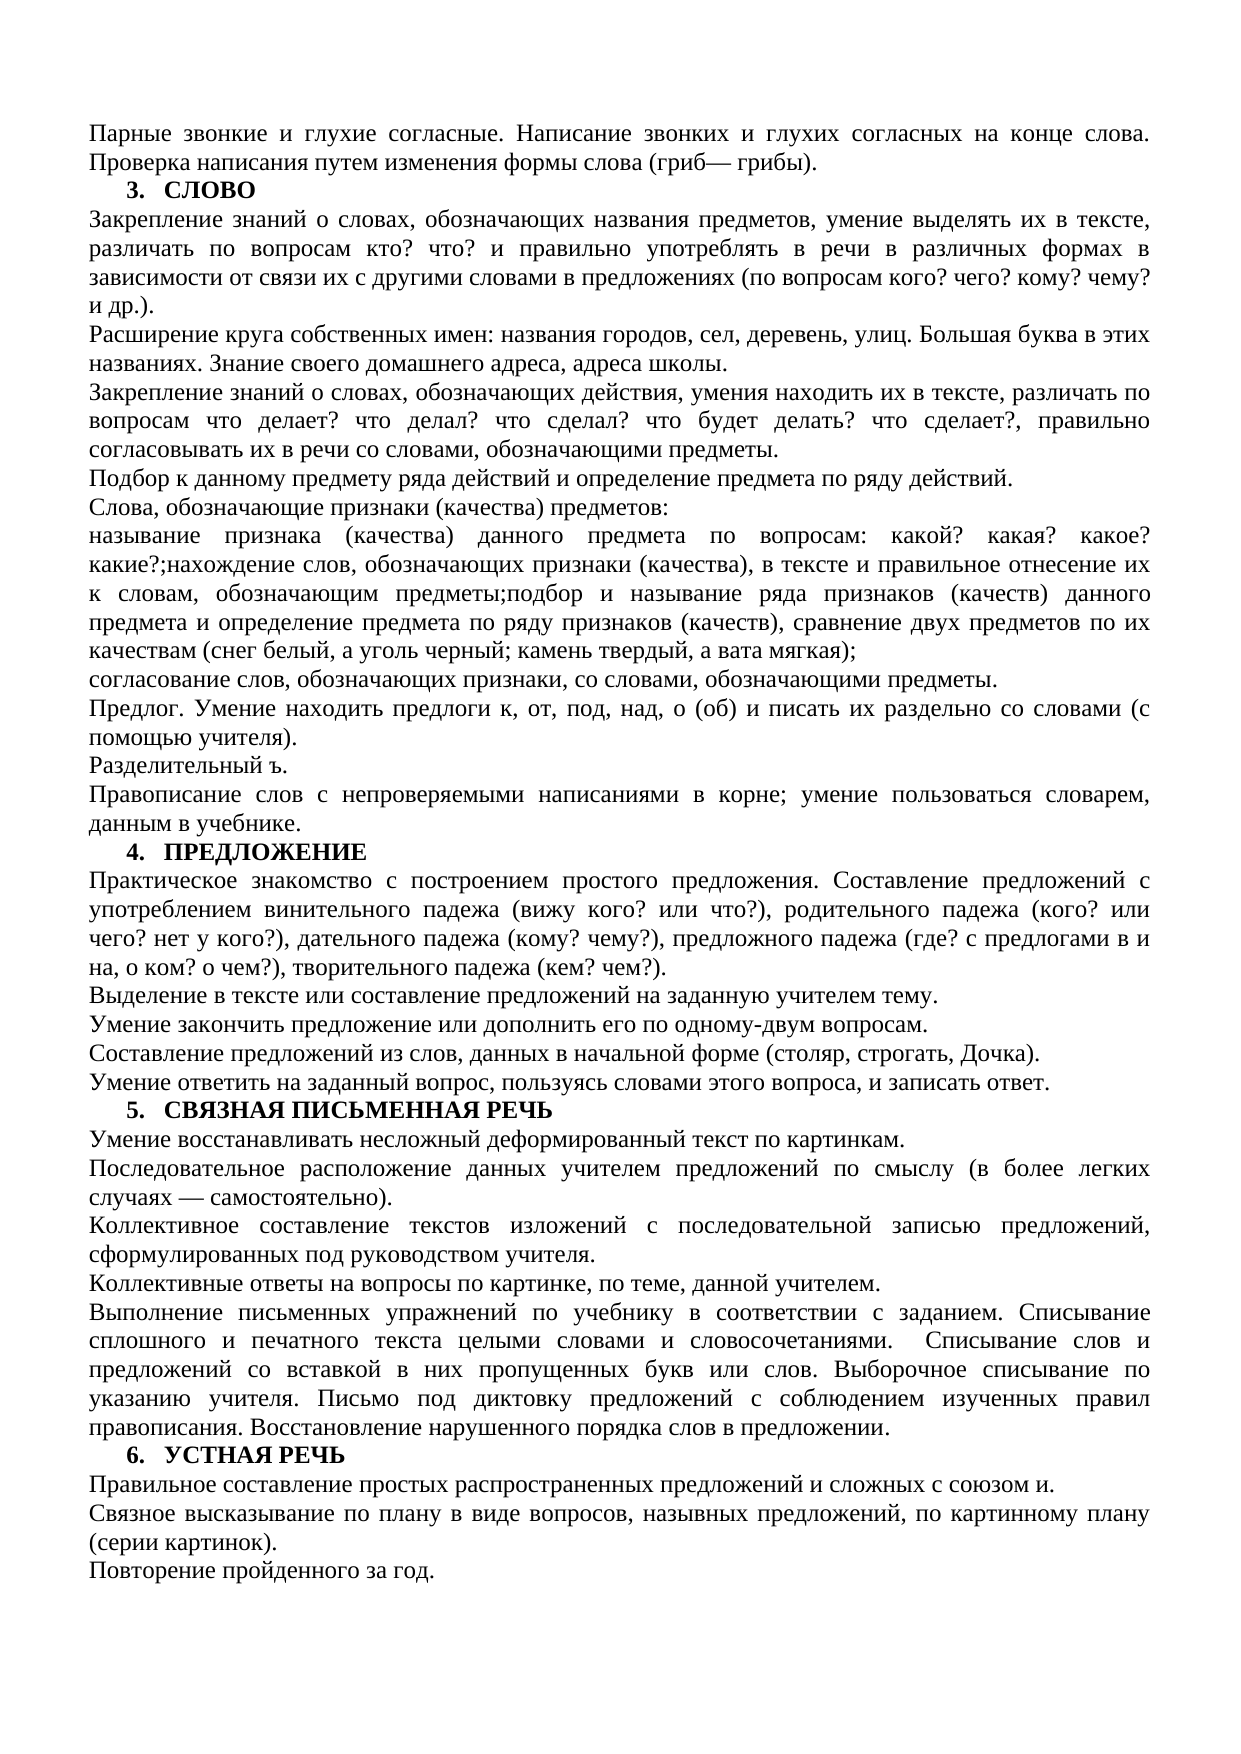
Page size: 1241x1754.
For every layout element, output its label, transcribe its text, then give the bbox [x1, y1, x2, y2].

text Повторение пройденного за год. [89, 1556, 1152, 1584]
list УСТНАЯ РЕЧЬ [126, 1441, 1152, 1469]
text Умение ответить на заданный вопрос, пользуясь словами этого вопроса, и записать ответ. [89, 1067, 1152, 1096]
text Практическое знакомство с построением простого предложения. Составление предложений с употреблением винительного падежа (вижу кого? или что?), родительного падежа (кого? или чего? нет у кого?), дательного падежа (кому? чему?), предложного падежа (где? с предлогами в и на, о ком? о чем?), творительного падежа (кем? чем?). [89, 866, 1152, 981]
text Связное высказывание по плану в виде вопросов, назывных предложений, по картинному плану (серии картинок). [89, 1498, 1152, 1556]
text Разделительный ъ. [89, 751, 1152, 779]
list СЛОВО [126, 176, 1152, 204]
text Подбор к данному предмету ряда действий и определение предмета по ряду действий. [89, 463, 1152, 492]
text Правильное составление простых распространенных предложений и сложных с союзом и. [89, 1469, 1152, 1498]
text Умение восстанавливать несложный деформированный текст по картинкам. [89, 1124, 1152, 1153]
text Расширение круга собственных имен: названия городов, сел, деревень, улиц. Большая буква в этих названиях. Знание своего домашнего адреса, адреса школы. [89, 319, 1152, 377]
list ПРЕДЛОЖЕНИЕ [126, 837, 1152, 866]
text Коллективное составление текстов изложений с последовательной записью предложений, сформулированных под руководством учителя. [89, 1211, 1152, 1268]
text Слова, обозначающие признаки (качества) предметов: [89, 492, 1152, 521]
text Коллективные ответы на вопросы по картинке, по теме, данной учителем. [89, 1268, 1152, 1297]
text Закрепление знаний о словах, обозначающих действия, умения находить их в тексте, различать по вопросам что делает? что делал? что сделал? что будет делать? что сделает?, правильно согласовывать их в речи со словами, обозначающими предметы. [89, 377, 1152, 463]
text Предлог. Умение находить предлоги к, от, под, над, о (об) и писать их раздельно со словами (с помощью учителя). [89, 693, 1152, 751]
text Парные звонкие и глухие согласные. Написание звонких и глухих согласных на конце слова. Проверка написания путем изменения формы слова (гриб— грибы). [89, 118, 1152, 176]
text Умение закончить предложение или дополнить его по одному-двум вопросам. [89, 1009, 1152, 1038]
text Последовательное расположение данных учителем предложений по смыслу (в более легких случаях — самостоятельно). [89, 1153, 1152, 1211]
text Правописание слов с непроверяемыми написаниями в корне; умение пользоваться словарем, данным в учебнике. [89, 779, 1152, 837]
list СВЯЗНАЯ ПИСЬМЕННАЯ РЕЧЬ [126, 1096, 1152, 1124]
text называние признака (качества) данного предмета по вопросам: какой? какая? какое? какие?;нахождение слов, обозначающих признаки (качества), в тексте и правильное отнесение их к словам, обозначающим предметы;подбор и называние ряда признаков (качеств) данного предмета и определение предмета по ряду признаков (качеств), сравнение двух предметов по их качествам (снег белый, а уголь черный; камень твердый, а вата мягкая); [89, 521, 1152, 664]
text Составление предложений из слов, данных в начальной форме (столяр, строгать, Дочка). [89, 1038, 1152, 1067]
text Выделение в тексте или составление предложений на заданную учителем тему. [89, 981, 1152, 1009]
text согласование слов, обозначающих признаки, со словами, обозначающими предметы. [89, 664, 1152, 693]
text Закрепление знаний о словах, обозначающих названия предметов, умение выделять их в тексте, различать по вопросам кто? что? и правильно употреблять в речи в различных формах в зависимости от связи их с другими словами в предложениях (по вопросам кого? чего? кому? чему? и др.). [89, 204, 1152, 319]
text Выполнение письменных упражнений по учебнику в соответствии с заданием. Списывание сплошного и печатного текста целыми словами и словосочетаниями. Списывание слов и предложений со вставкой в них пропущенных букв или слов. Выборочное списывание по указанию учителя. Письмо под диктовку предложений с соблюдением изученных правил правописания. Восстановление нарушенного порядка слов в предложении. [89, 1297, 1152, 1441]
